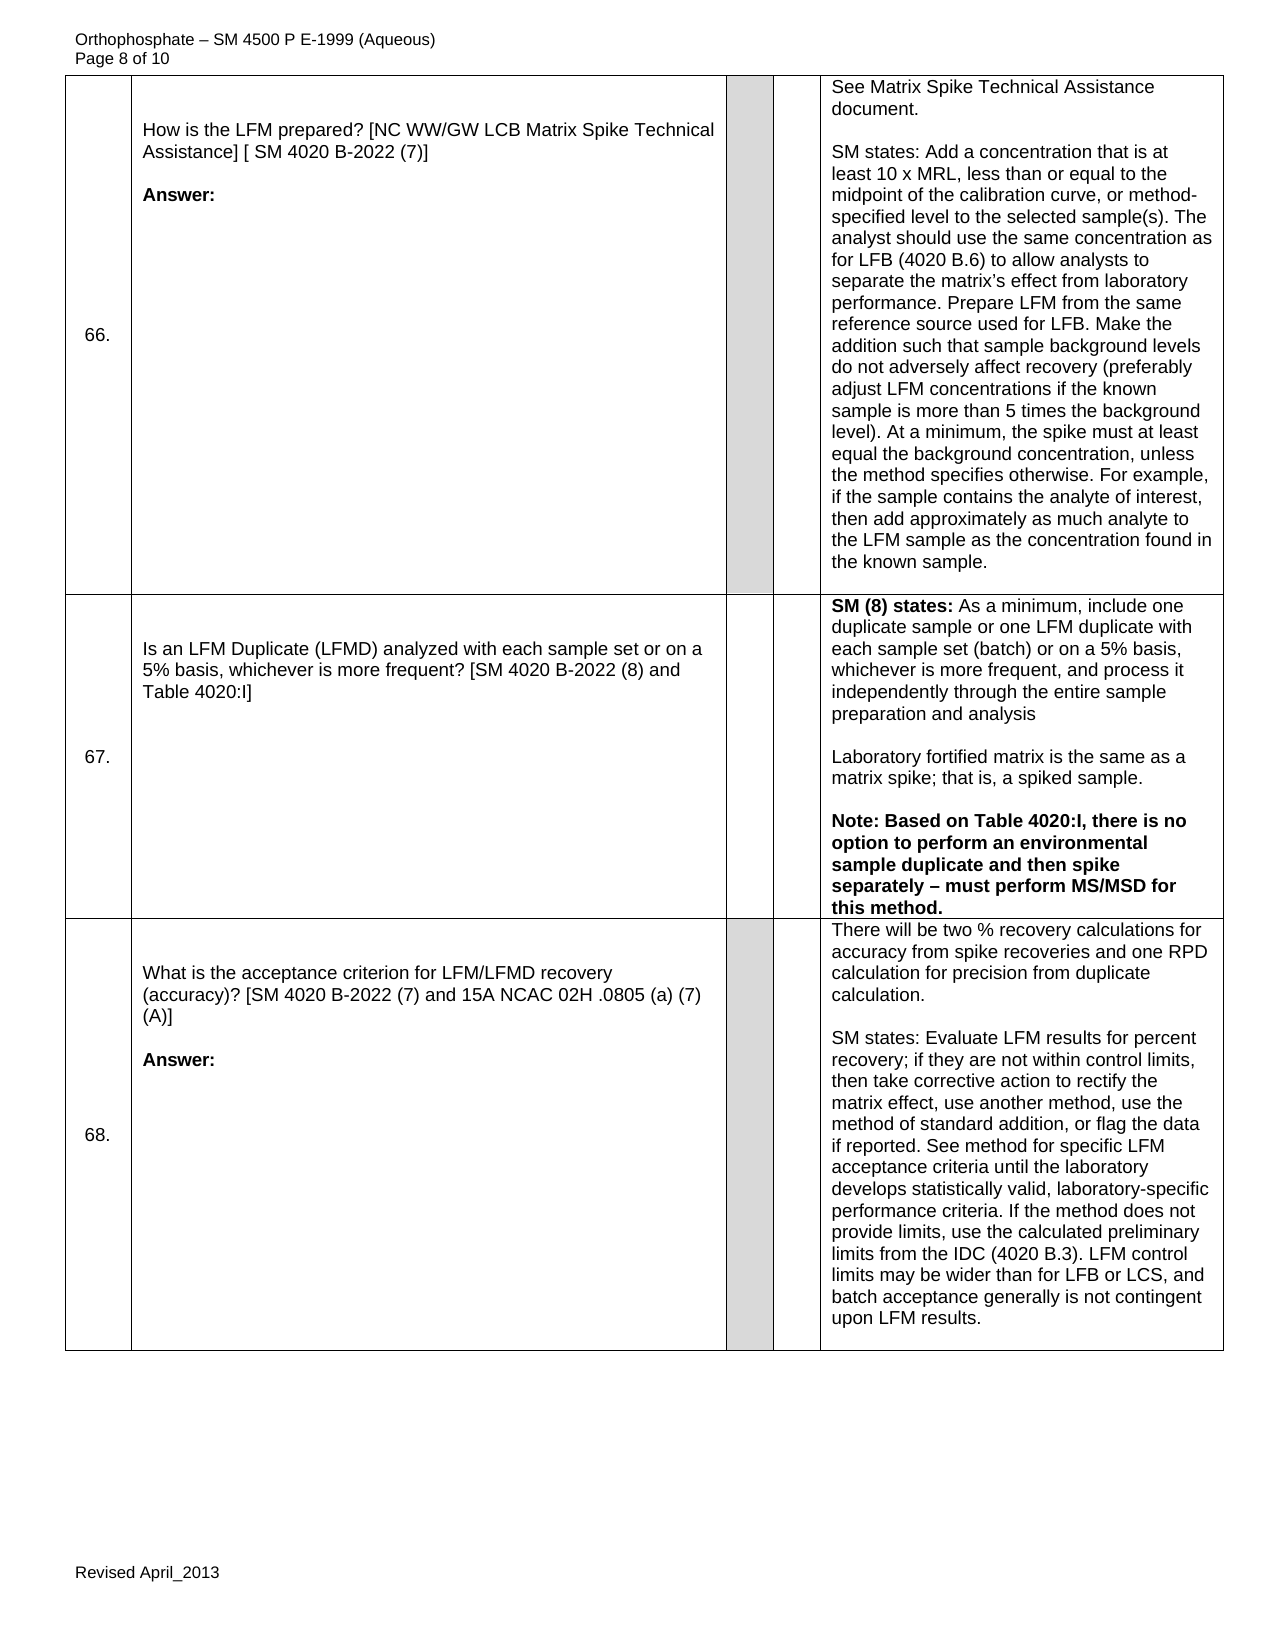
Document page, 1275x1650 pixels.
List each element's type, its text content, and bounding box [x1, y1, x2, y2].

table_cell [774, 595, 820, 918]
table_cell [66, 595, 131, 918]
table_cell [727, 76, 773, 593]
table_cell Is an LFM Duplicate (LFMD) analyzed with each sample set or on a 5% basis, whichever is more frequent? [SM 4020 B-2022 (8) and Table 4020:I] [132, 595, 726, 918]
table_cell [66, 76, 131, 593]
table_cell There will be two % recovery calculations for accuracy from spike recoveries and one RPD calculation for precision from duplicate calculation. SM states: Evaluate LFM results for percent recovery; if they are not within control limits, then take corrective action to rectify the matrix effect, use another method, use the method of standard addition, or flag the data if reported. See method for specific LFM acceptance criteria until the laboratory develops statistically valid, laboratory-specific performance criteria. If the method does not provide limits, use the calculated preliminary limits from the IDC (4020 B.3). LFM control limits may be wider than for LFB or LCS, and batch acceptance generally is not contingent upon LFM results. [821, 919, 1223, 1350]
table_cell What is the acceptance criterion for LFM/LFMD recovery (accuracy)? [SM 4020 B-2022 (7) and 15A NCAC 02H .0805 (a) (7) (A)] Answer: [132, 919, 726, 1350]
table_cell [727, 919, 773, 1350]
table_cell [727, 595, 773, 918]
table_cell How is the LFM prepared? [NC WW/GW LCB Matrix Spike Technical Assistance] [ SM 4020 B-2022 (7)] Answer: [132, 76, 726, 593]
table_cell See Matrix Spike Technical Assistance document. SM states: Add a concentration that is at least 10 x MRL, less than or equal to the midpoint of the calibration curve, or method-specified level to the selected sample(s). The analyst should use the same concentration as for LFB (4020 B.6) to allow analysts to separate the matrix’s effect from laboratory performance. Prepare LFM from the same reference source used for LFB. Make the addition such that sample background levels do not adversely affect recovery (preferably adjust LFM concentrations if the known sample is more than 5 times the background level). At a minimum, the spike must at least equal the background concentration, unless the method specifies otherwise. For example, if the sample contains the analyte of interest, then add approximately as much analyte to the LFM sample as the concentration found in the known sample. [821, 76, 1223, 593]
table_cell [66, 919, 131, 1350]
table_cell [774, 919, 820, 1350]
table_cell [774, 76, 820, 593]
table_cell SM (8) states: As a minimum, include one duplicate sample or one LFM duplicate with each sample set (batch) or on a 5% basis, whichever is more frequent, and process it independently through the entire sample preparation and analysis Laboratory fortified matrix is the same as a matrix spike; that is, a spiked sample. Note: Based on Table 4020:I, there is no option to perform an environmental sample duplicate and then spike separately – must perform MS/MSD for this method. [821, 595, 1223, 918]
